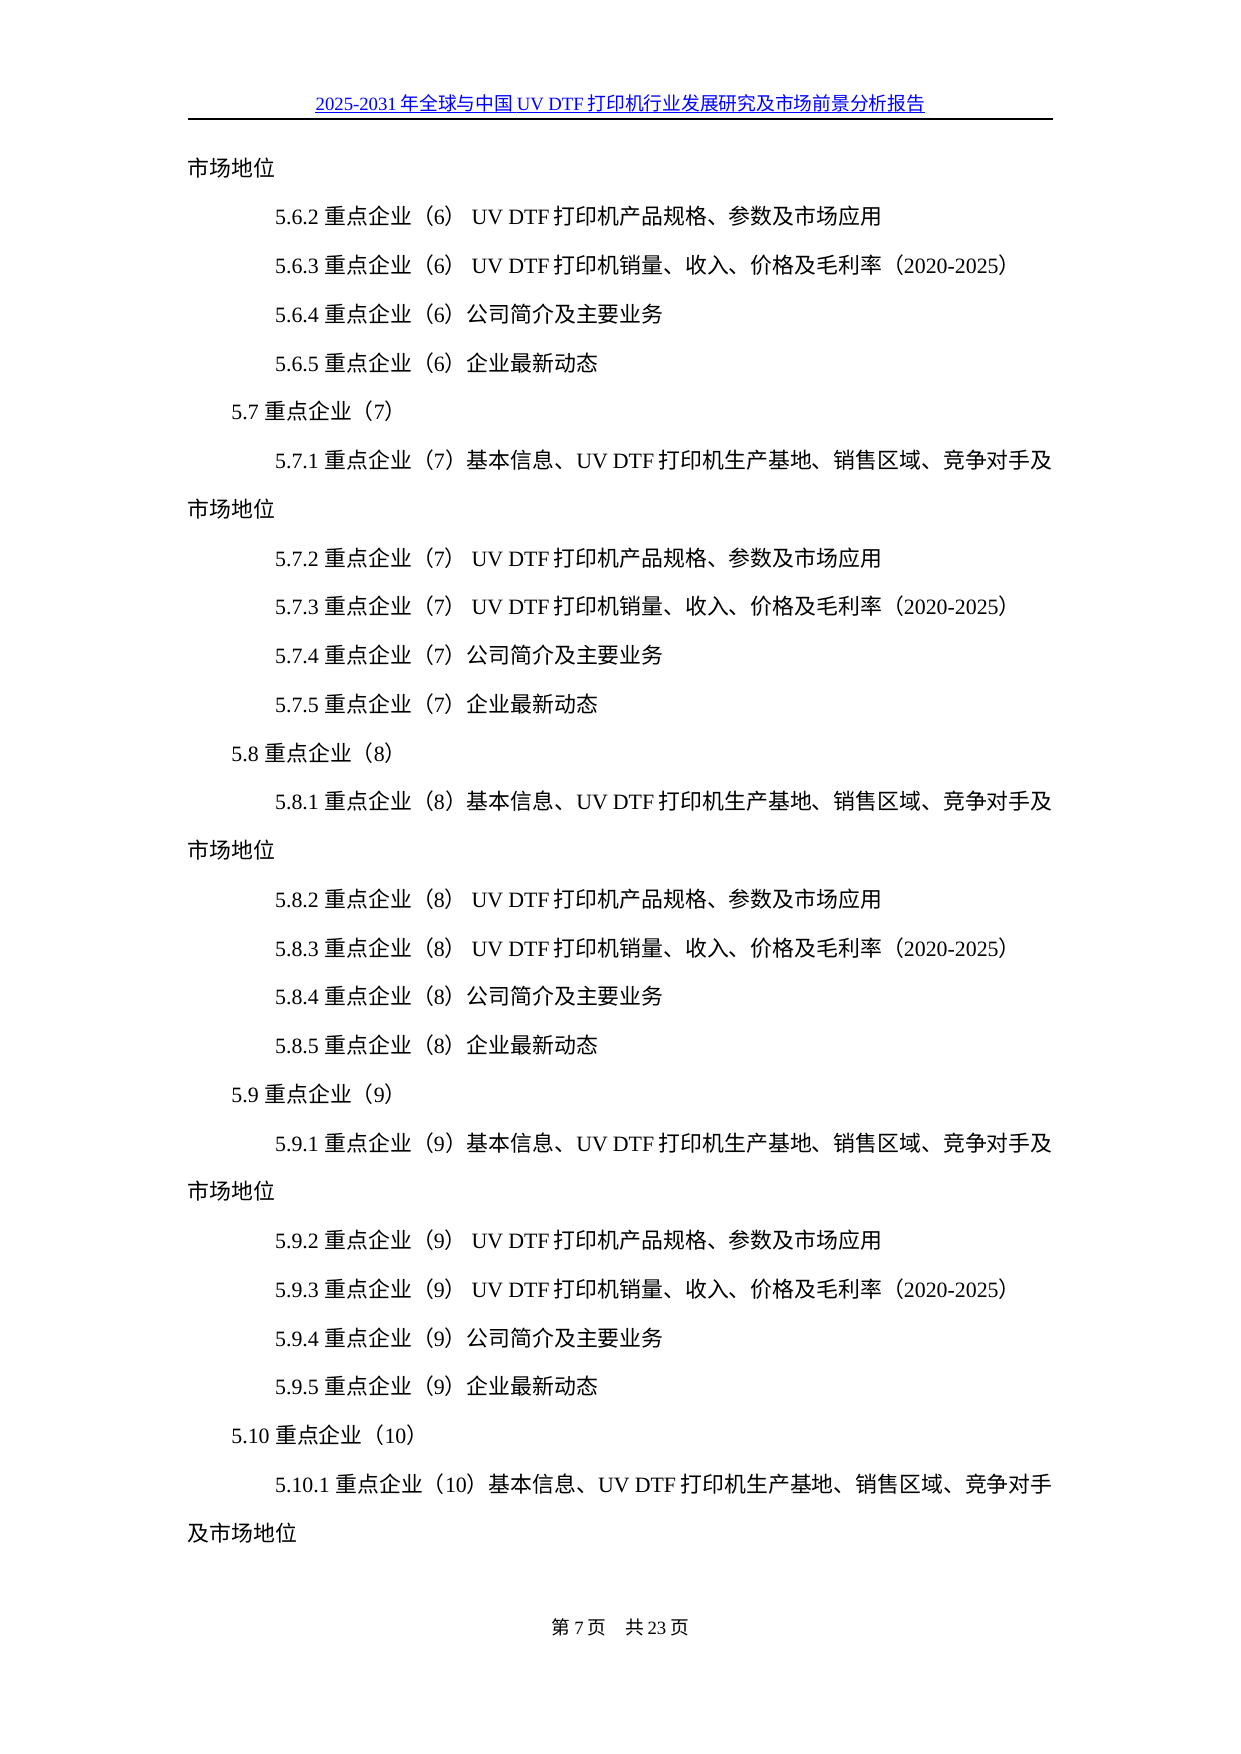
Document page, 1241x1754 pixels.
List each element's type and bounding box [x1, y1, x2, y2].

text [187, 150, 1053, 1548]
